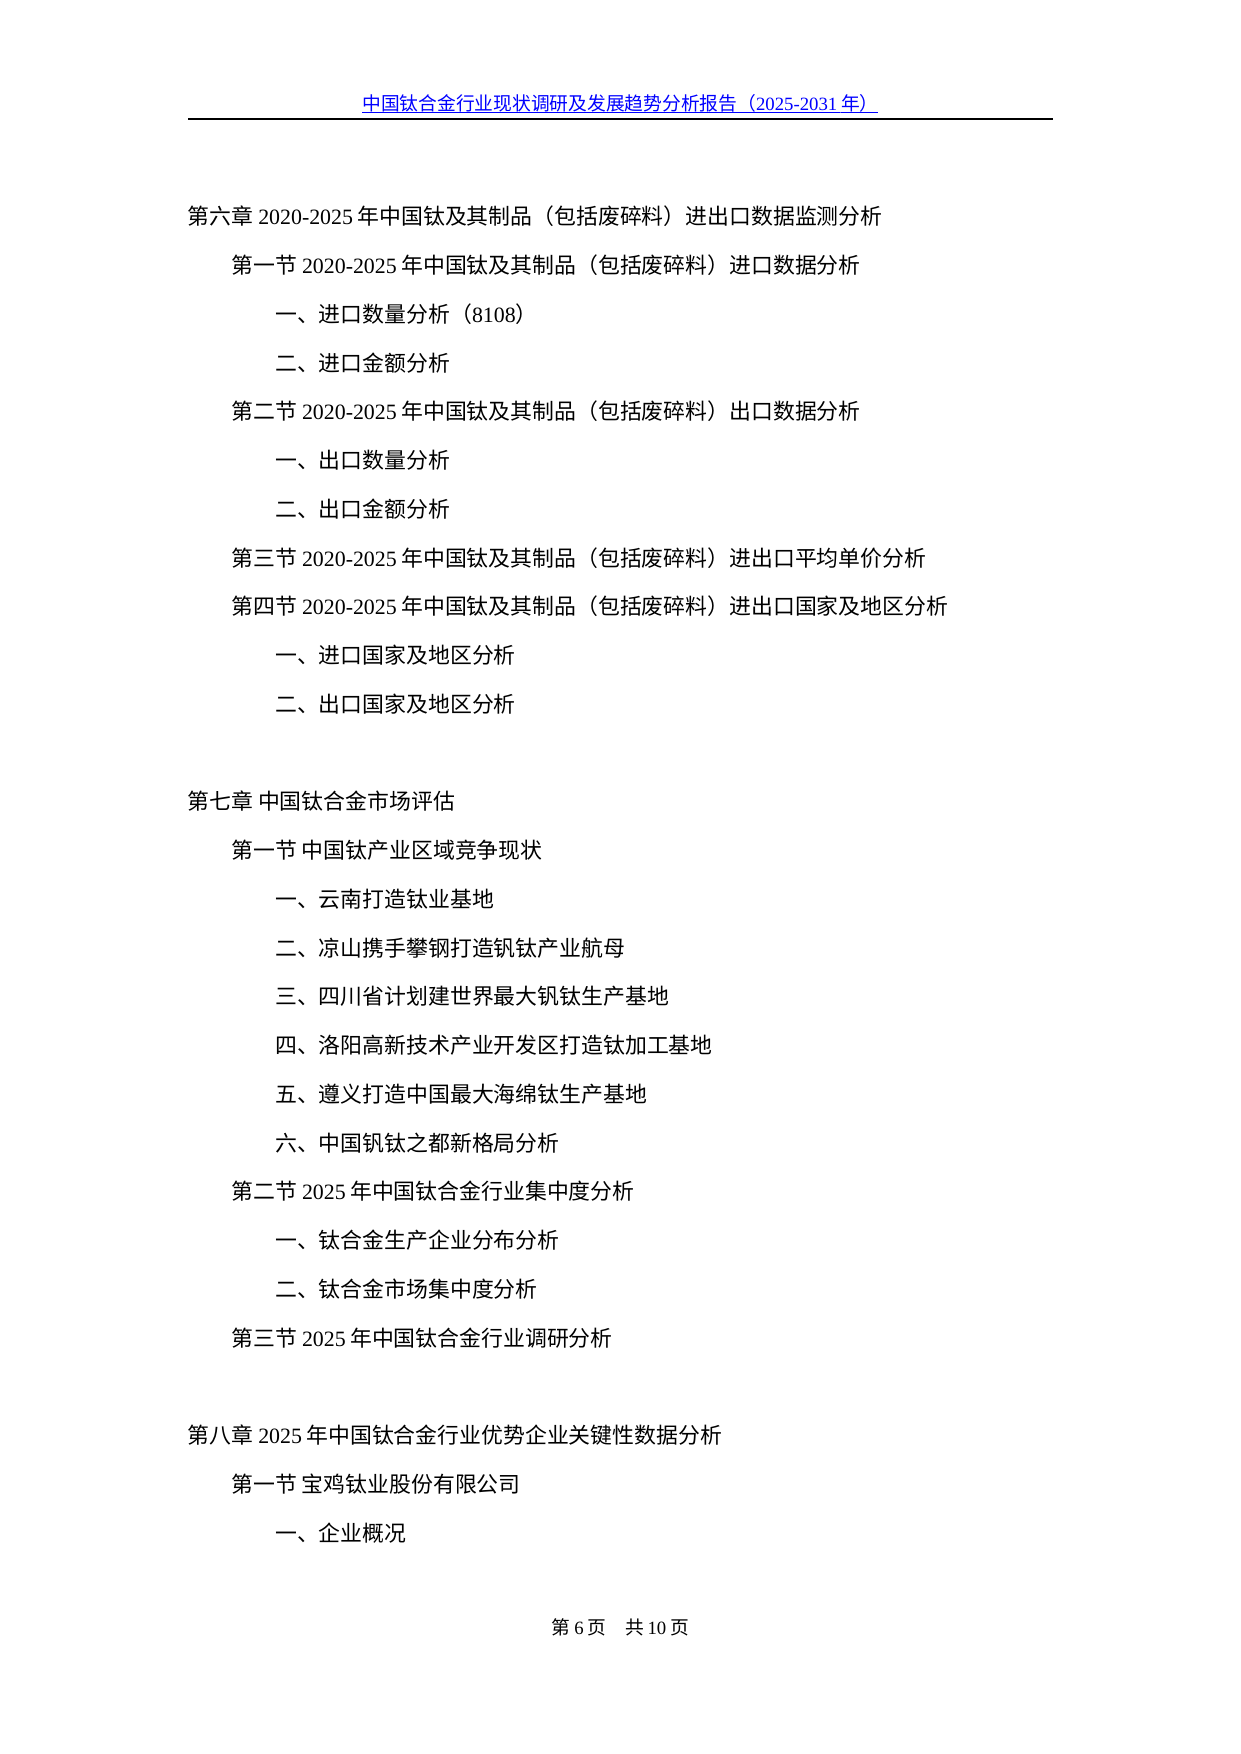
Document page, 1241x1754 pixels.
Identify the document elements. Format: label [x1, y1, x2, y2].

text [187, 150, 1053, 1548]
